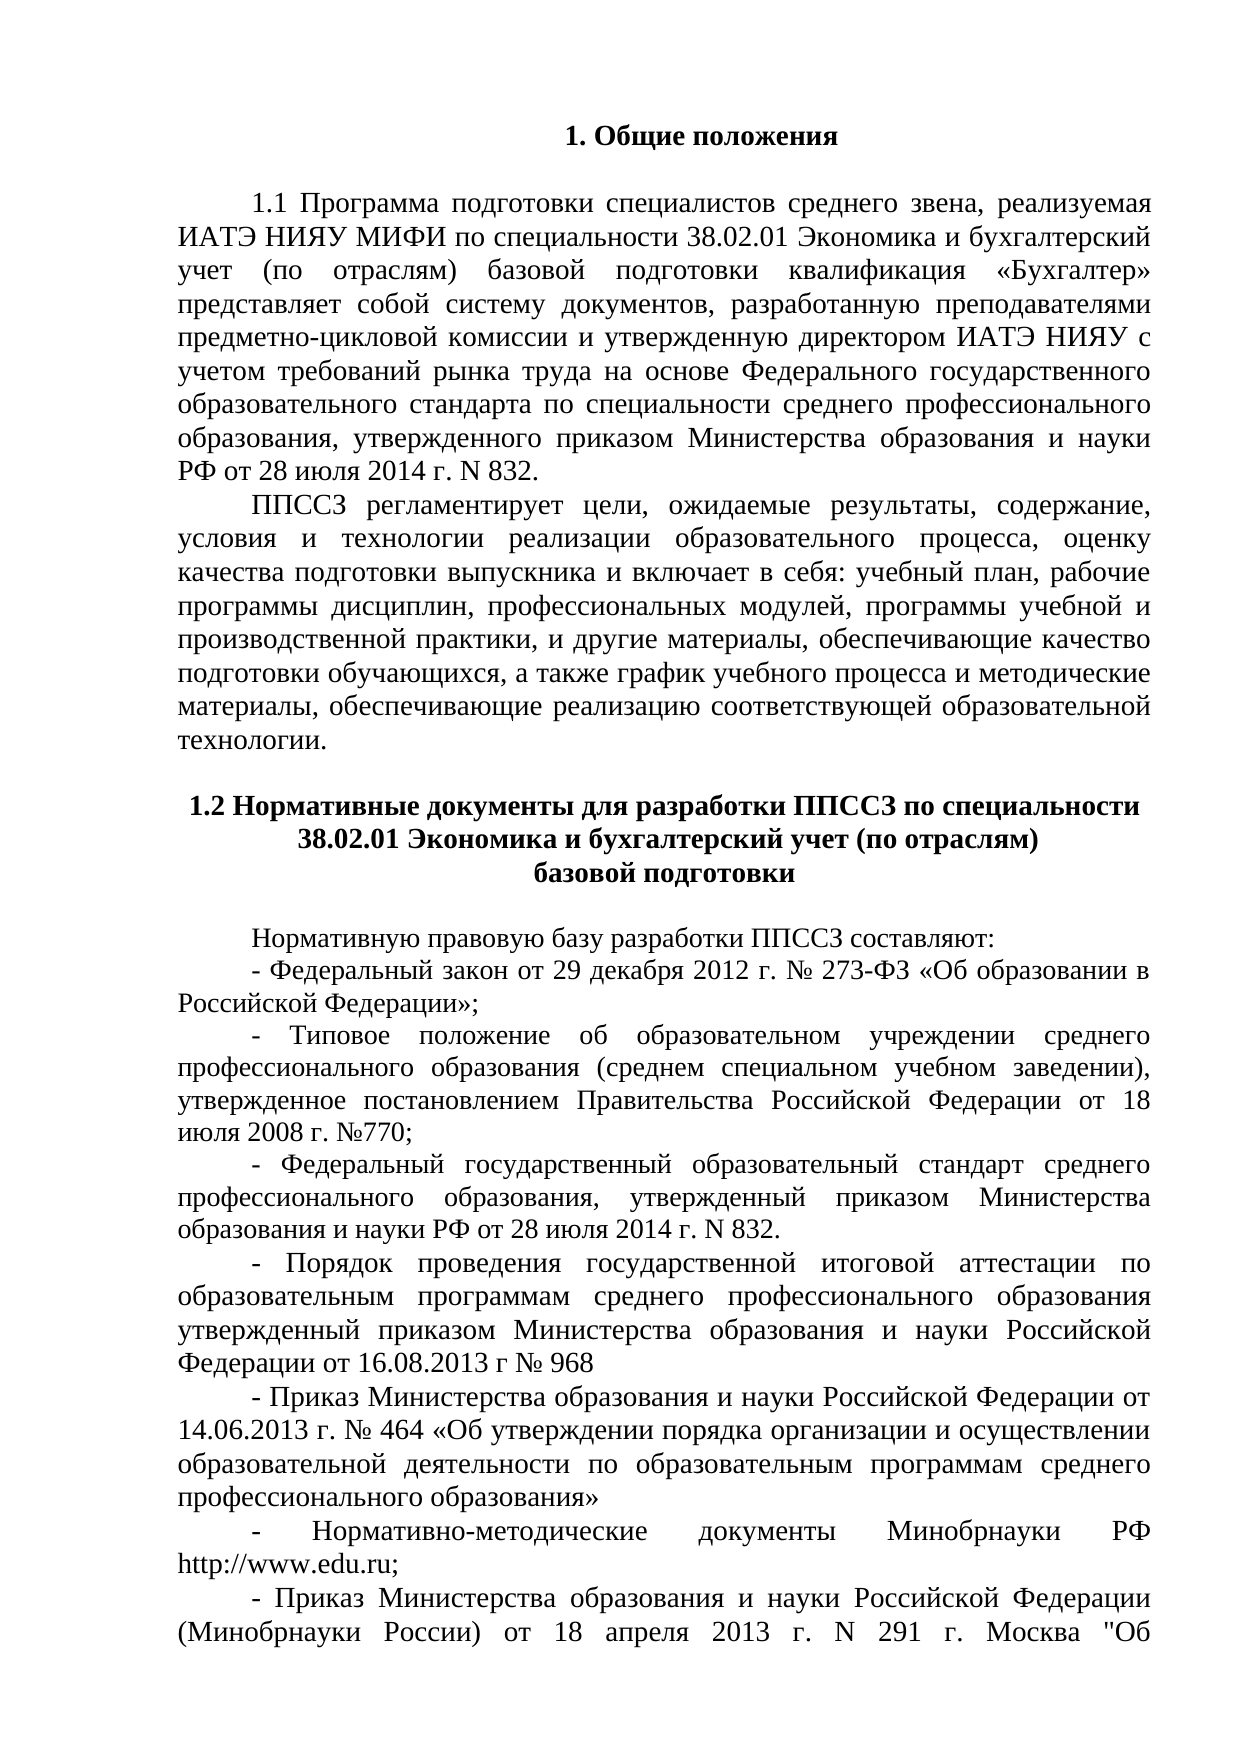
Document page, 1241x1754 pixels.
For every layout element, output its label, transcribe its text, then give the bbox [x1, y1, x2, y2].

text - Федеральный закон от 29 декабря 2012 г. № 273-ФЗ «Об образовании в Российской Федерации»; [177, 953, 1152, 1018]
text 38.02.01 Экономика и бухгалтерский учет (по отраслям) [177, 821, 1152, 855]
text - Приказ Министерства образования и науки Российской Федерации от 14.06.2013 г. № 464 «Об утверждении порядка организации и осуществлении образовательной деятельности по образовательным программам среднего профессионального образования» [177, 1379, 1152, 1513]
text - Нормативно-методические документы Минобрнауки РФ http://www.edu.ru; [177, 1513, 1152, 1580]
text - Федеральный государственный образовательный стандарт среднего профессионального образования, утвержденный приказом Министерства образования и науки РФ от 28 июля 2014 г. N 832. [177, 1148, 1152, 1245]
text Нормативную правовую базу разработки ППССЗ составляют: [177, 921, 1152, 953]
text - Типовое положение об образовательном учреждении среднего профессионального образования (среднем специальном учебном заведении), утвержденное постановлением Правительства Российской Федерации от 18 июля 2008 г. №770; [177, 1018, 1152, 1148]
text 1.2 Нормативные документы для разработки ППССЗ по специальности [177, 788, 1152, 821]
text - Порядок проведения государственной итоговой аттестации по образовательным программам среднего профессионального образования утвержденный приказом Министерства образования и науки Российской Федерации от 16.08.2013 г № 968 [177, 1245, 1152, 1379]
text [177, 1580, 1152, 1647]
text 1. Общие положения [177, 118, 1152, 152]
text 1.1 Программа подготовки специалистов среднего звена, реализуемая ИАТЭ НИЯУ МИФИ по специальности 38.02.01 Экономика и бухгалтерский учет (по отраслям) базовой подготовки квалификация «Бухгалтер» представляет собой систему документов, разработанную преподавателями предметно-цикловой комиссии и утвержденную директором ИАТЭ НИЯУ с учетом требований рынка труда на основе Федерального государственного образовательного стандарта по специальности среднего профессионального образования, утвержденного приказом Министерства образования и науки РФ от 28 июля 2014 г. N 832. [177, 185, 1152, 487]
text ППССЗ регламентирует цели, ожидаемые результаты, содержание, условия и технологии реализации образовательного процесса, оценку качества подготовки выпускника и включает в себя: учебный план, рабочие программы дисциплин, профессиональных модулей, программы учебной и производственной практики, и другие материалы, обеспечивающие качество подготовки обучающихся, а также график учебного процесса и методические материалы, обеспечивающие реализацию соответствующей образовательной технологии. [177, 487, 1152, 755]
text базовой подготовки [177, 855, 1152, 888]
